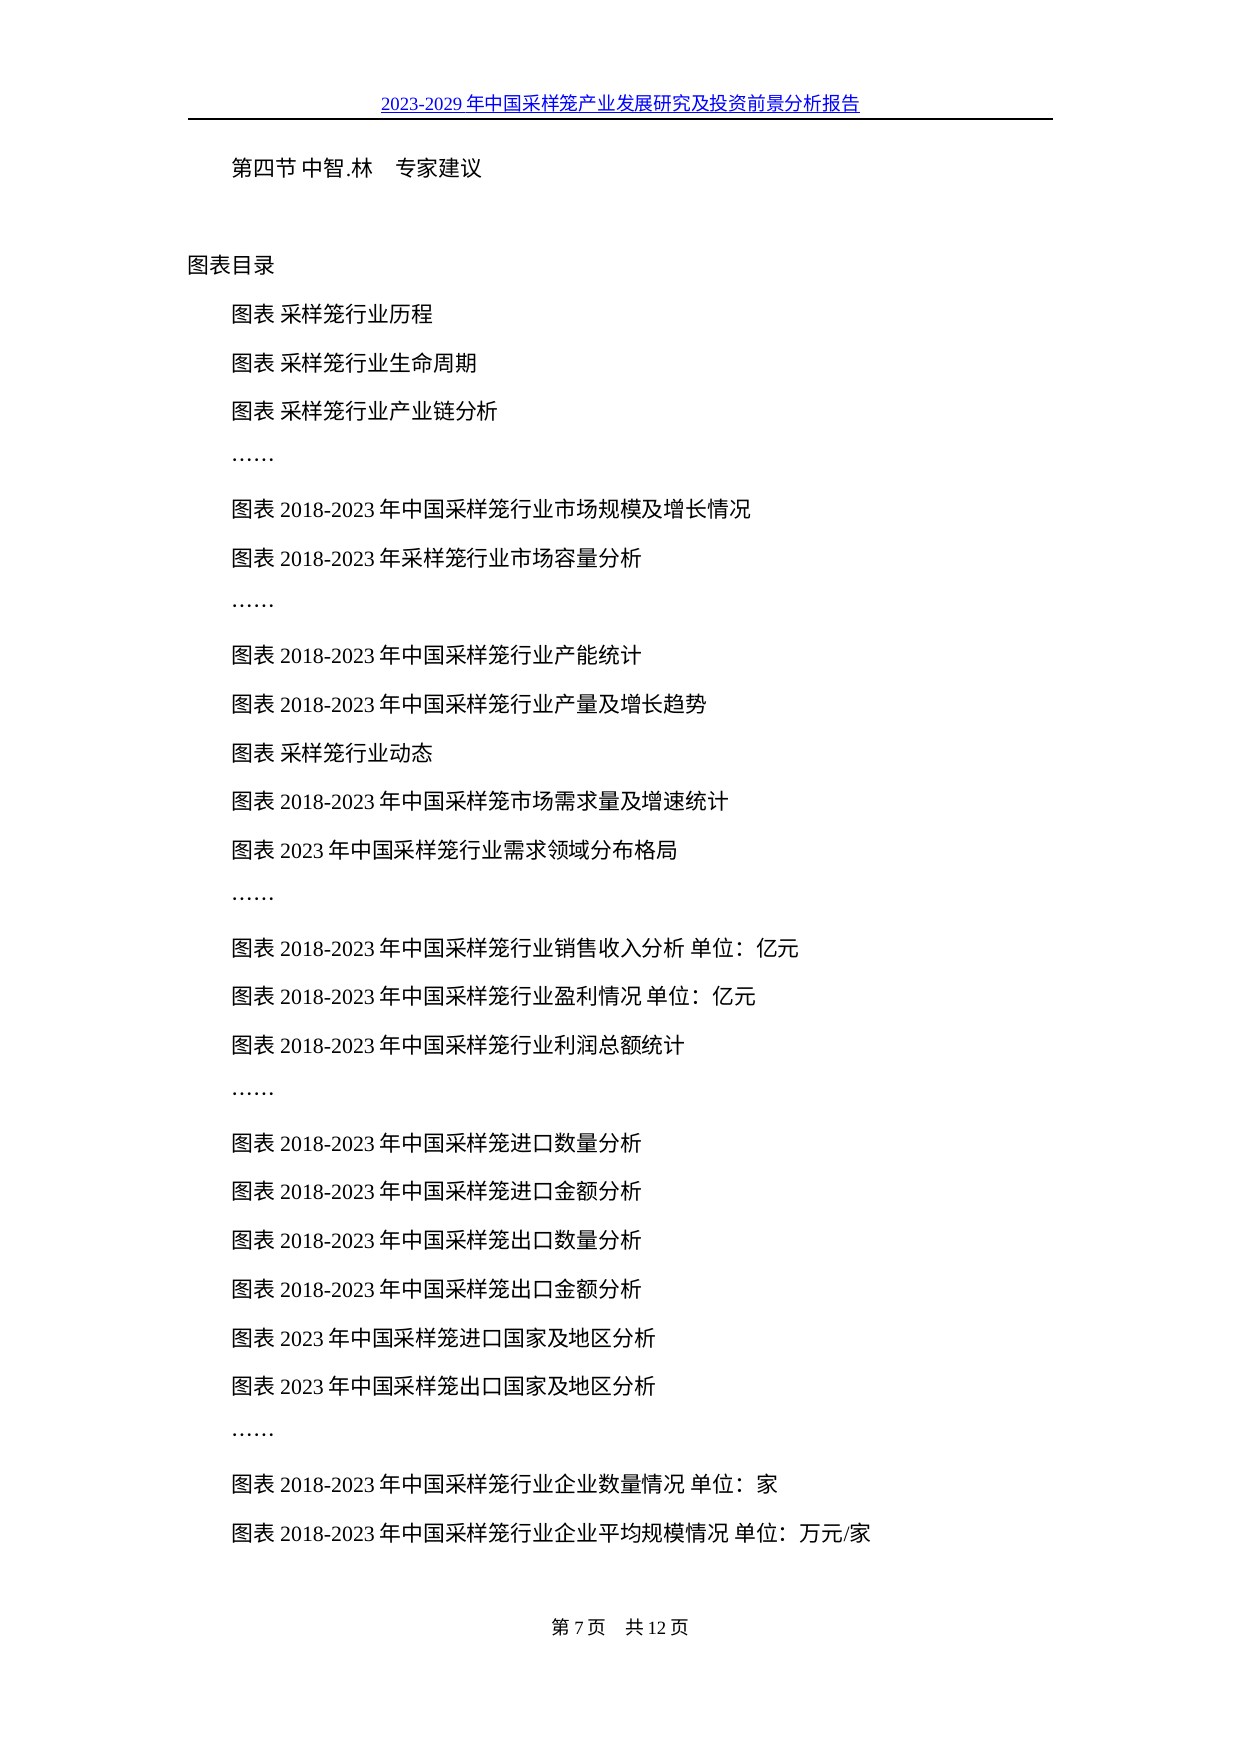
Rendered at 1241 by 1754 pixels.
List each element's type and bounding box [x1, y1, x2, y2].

text [187, 150, 1053, 1548]
